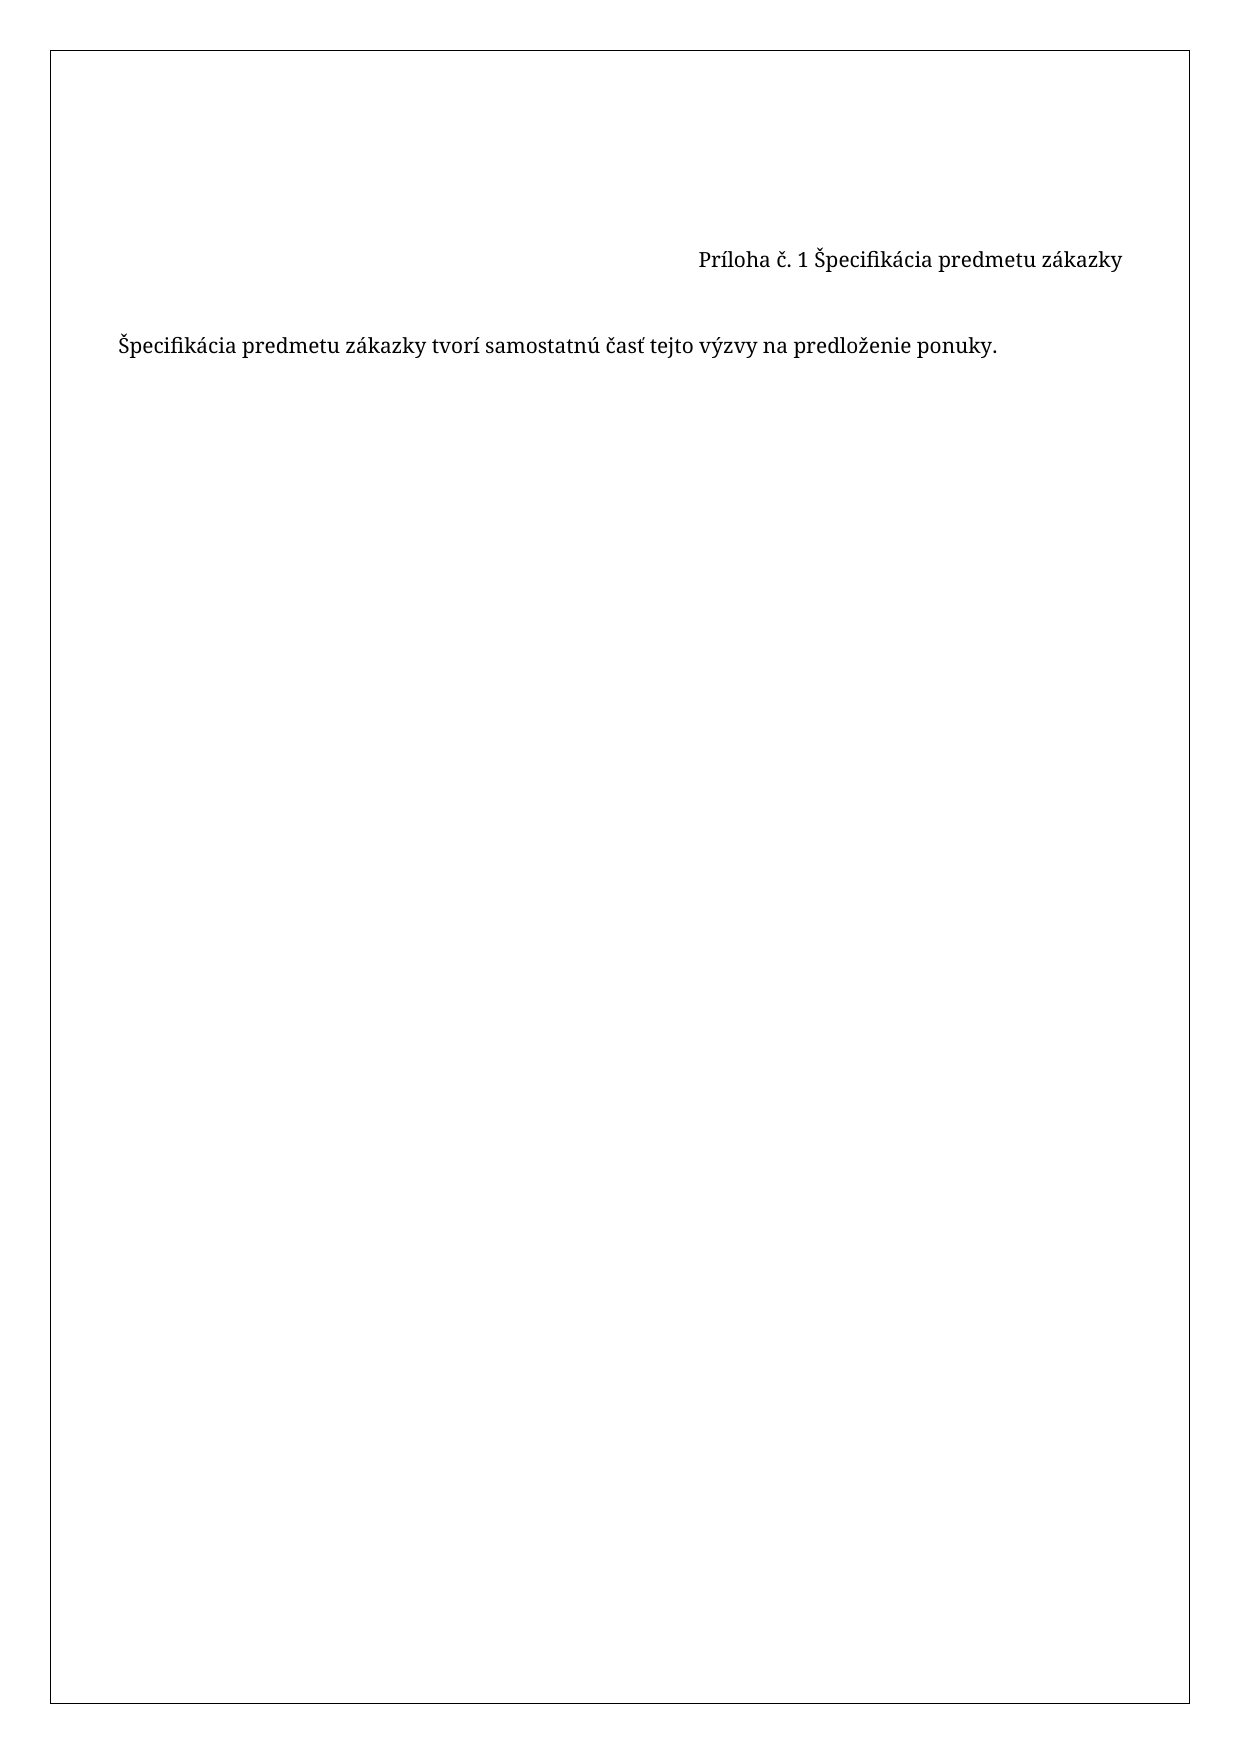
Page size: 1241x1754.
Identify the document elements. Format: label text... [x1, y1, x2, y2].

text Príloha č. 1 Špecifikácia predmetu zákazky [118, 246, 1122, 274]
text Špecifikácia predmetu zákazky tvorí samostatnú časť tejto výzvy na predloženie ponuky. [118, 331, 1122, 359]
